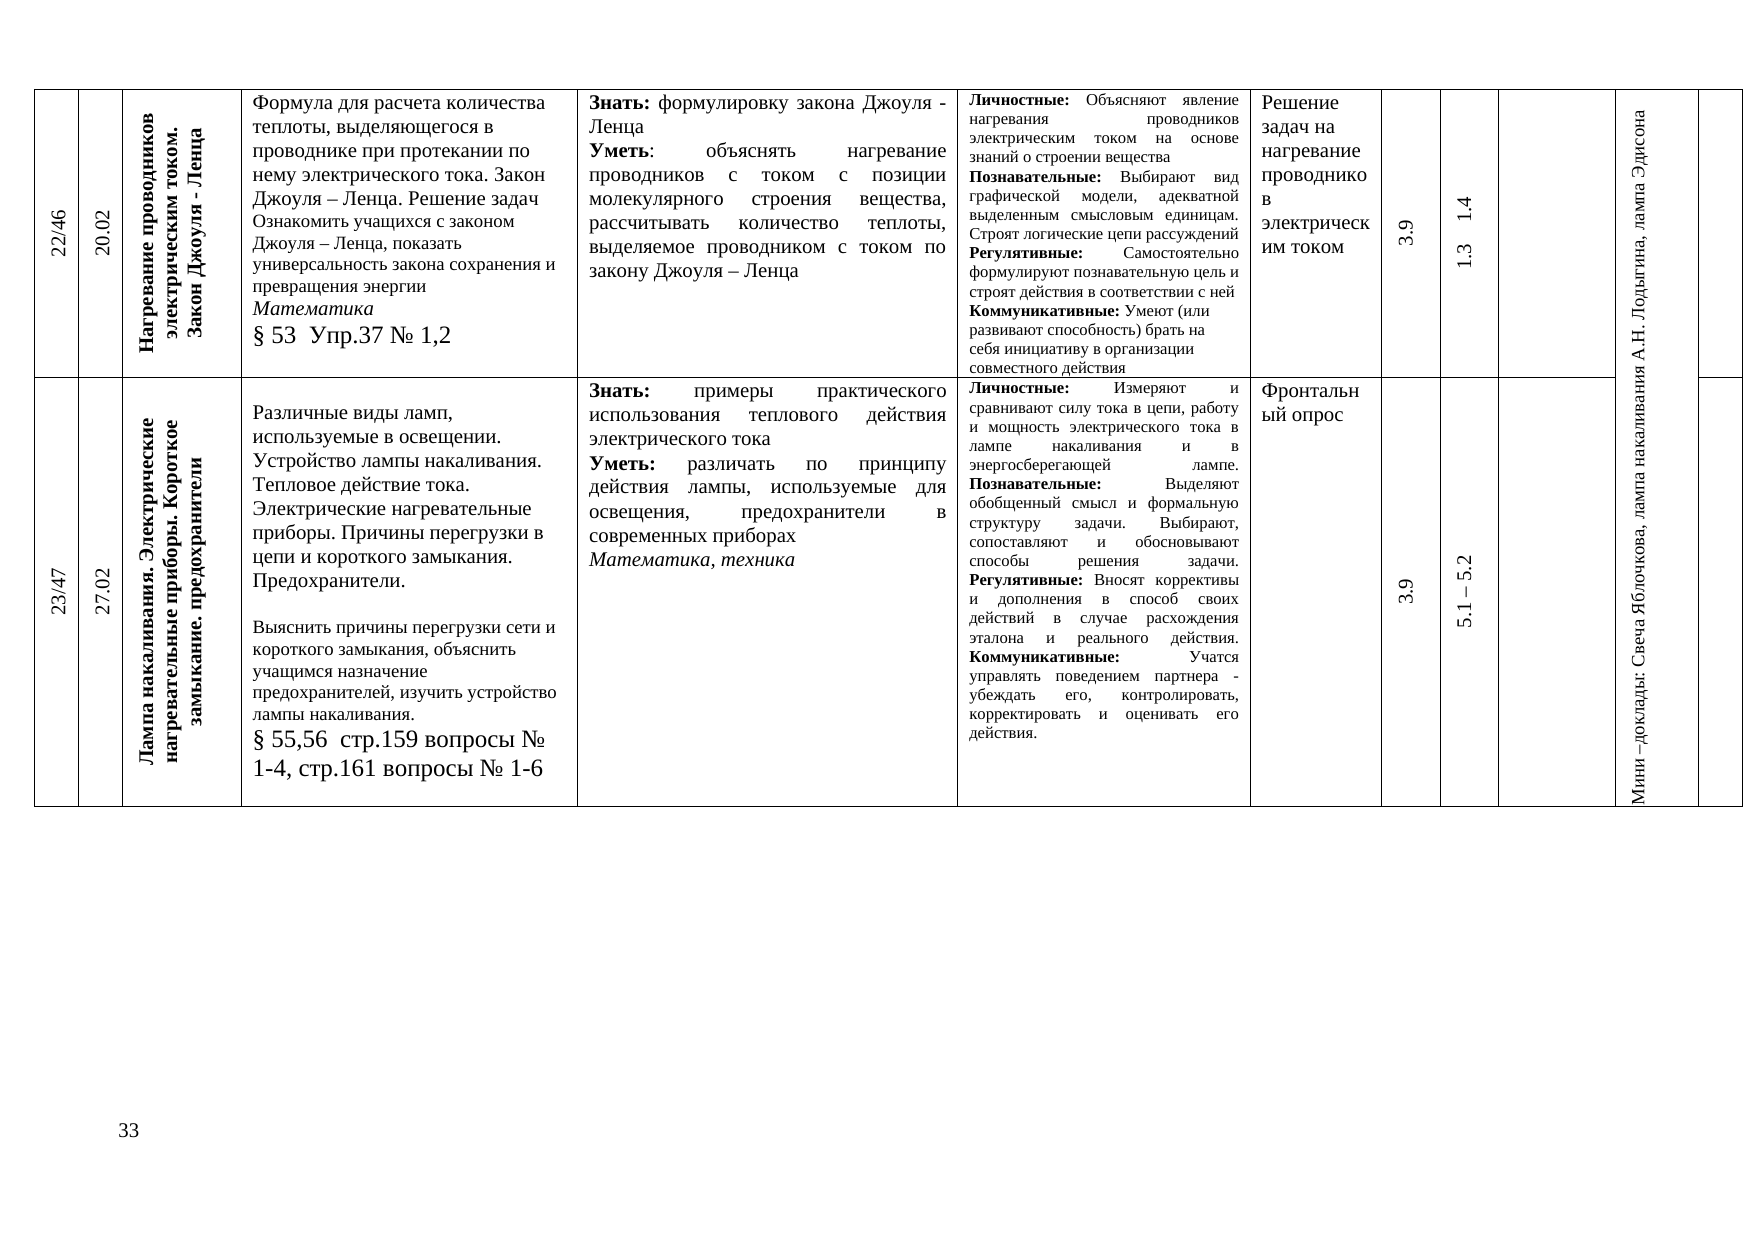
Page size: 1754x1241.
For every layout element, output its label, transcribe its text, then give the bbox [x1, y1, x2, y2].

table_cell Знать: формулировку закона Джоуля - Ленца Уметь: объяснять нагревание проводников с током с позиции молекулярного строения вещества, рассчитывать количество теплоты, выделяемое проводником с током по закону Джоуля – Ленца [578, 90, 957, 377]
table_cell Формула для расчета количества теплоты, выделяющегося в проводнике при протекании по нему электрического тока. Закон Джоуля – Ленца. Решение задач Ознакомить учащихся с законом Джоуля – Ленца, показать универсальность закона сохранения и превращения энергии Математика § 53 Упр.37 № 1,2 [242, 90, 577, 377]
table_cell 1.3 1.4 [1441, 90, 1498, 377]
table_cell 5.1 – 5.2 [1441, 378, 1498, 806]
table_cell Решение задач на нагревание проводников электрическим током [1251, 90, 1381, 377]
table_cell Личностные: Измеряют и сравнивают силу тока в цепи, работу и мощность электрического тока в лампе накаливания и в энергосберегающей лампе. Познавательные: Выделяют обобщенный смысл и формальную структуру задачи. Выбирают, сопоставляют и обосновывают способы решения задачи. Регулятивные: Вносят коррективы и дополнения в способ своих действий в случае расхождения эталона и реального действия. Коммуникативные: Учатся управлять поведением партнера - убеждать его, контролировать, корректировать и оценивать его действия. [958, 378, 1250, 806]
table_cell Знать: примеры практического использования теплового действия электрического тока Уметь: различать по принципу действия лампы, используемые для освещения, предохранители в современных приборах Математика, техника [578, 378, 957, 806]
table_cell 3.9 [1382, 90, 1440, 377]
table_cell 27.02 [79, 378, 122, 806]
table_cell 22/46 [35, 90, 78, 377]
table_cell Личностные: Объясняют явление нагревания проводников электрическим током на основе знаний о строении вещества Познавательные: Выбирают вид графической модели, адекватной выделенным смысловым единицам. Строят логические цепи рассуждений Регулятивные: Самостоятельно формулируют познавательную цель и строят действия в соответствии с ней Коммуникативные: Умеют (или развивают способность) брать на себя инициативу в организации совместного действия [958, 90, 1250, 377]
table_cell [1699, 378, 1742, 806]
table_cell 23/47 [35, 378, 78, 806]
table_cell [1499, 378, 1615, 806]
table_cell Нагревание проводников электрическим током. Закон Джоуля - Ленца [123, 90, 241, 377]
table_cell Мини –доклады: Свеча Яблочкова, лампа накаливания А.Н. Лодыгина, лампа Эдисона [1616, 90, 1698, 806]
table_cell [1699, 90, 1742, 377]
table_cell [1499, 90, 1615, 377]
table_cell Лампа накаливания. Электрические нагревательные приборы. Короткое замыкание. предохранители [123, 378, 241, 806]
table_cell 3.9 [1382, 378, 1440, 806]
table_cell Различные виды ламп, используемые в освещении. Устройство лампы накаливания. Тепловое действие тока. Электрические нагревательные приборы. Причины перегрузки в цепи и короткого замыкания. Предохранители. Выяснить причины перегрузки сети и короткого замыкания, объяснить учащимся назначение предохранителей, изучить устройство лампы накаливания. § 55,56 стр.159 вопросы № 1-4, стр.161 вопросы № 1-6 [242, 378, 577, 806]
table_cell Фронтальный опрос [1251, 378, 1381, 806]
table_cell 20.02 [79, 90, 122, 377]
